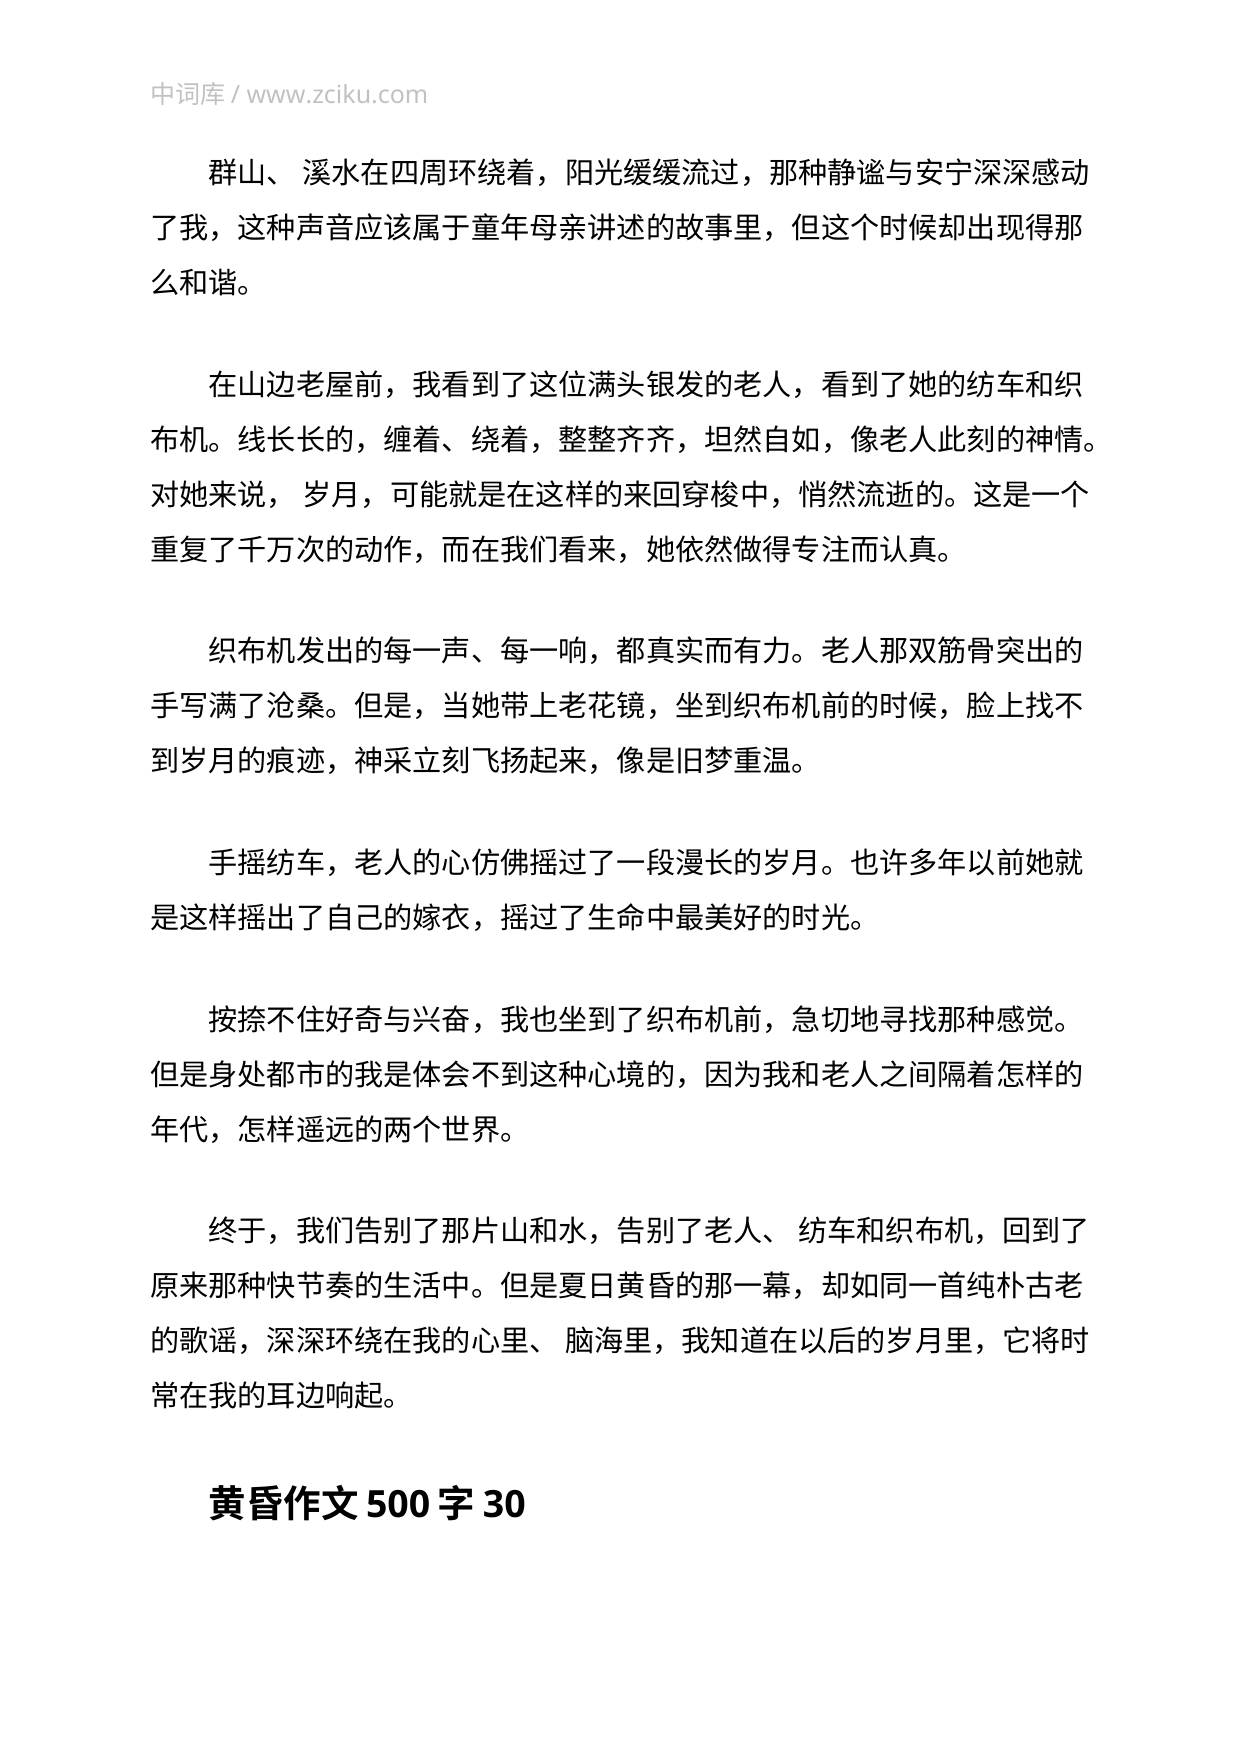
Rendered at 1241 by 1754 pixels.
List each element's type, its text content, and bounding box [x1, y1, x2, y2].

text 在山边老屋前，我看到了这位满头银发的老人，看到了她的纺车和织布机。线长长的，缠着、绕着，整整齐齐，坦然自如，像老人此刻的神情。对她来说， 岁月，可能就是在这样的来回穿梭中，悄然流逝的。这是一个重复了千万次的动作，而在我们看来，她依然做得专注而认真。 [150, 362, 1090, 568]
text 群山、 溪水在四周环绕着，阳光缓缓流过，那种静谧与安宁深深感动了我，这种声音应该属于童年母亲讲述的故事里，但这个时候却出现得那么和谐。 [150, 150, 1090, 302]
text 织布机发出的每一声、每一响，都真实而有力。老人那双筋骨突出的手写满了沧桑。但是，当她带上老花镜，坐到织布机前的时候，脸上找不到岁月的痕迹，神采立刻飞扬起来，像是旧梦重温。 [150, 628, 1090, 780]
text 手摇纺车，老人的心仿佛摇过了一段漫长的岁月。也许多年以前她就是这样摇出了自己的嫁衣，摇过了生命中最美好的时光。 [150, 839, 1090, 937]
text 黄昏作文500字30 [150, 1474, 1090, 1529]
text 按捺不住好奇与兴奋，我也坐到了织布机前，急切地寻找那种感觉。但是身处都市的我是体会不到这种心境的，因为我和老人之间隔着怎样的年代，怎样遥远的两个世界。 [150, 996, 1090, 1148]
text 终于，我们告别了那片山和水，告别了老人、 纺车和织布机，回到了原来那种快节奏的生活中。但是夏日黄昏的那一幕，却如同一首纯朴古老的歌谣，深深环绕在我的心里、 脑海里，我知道在以后的岁月里，它将时常在我的耳边响起。 [150, 1208, 1090, 1415]
